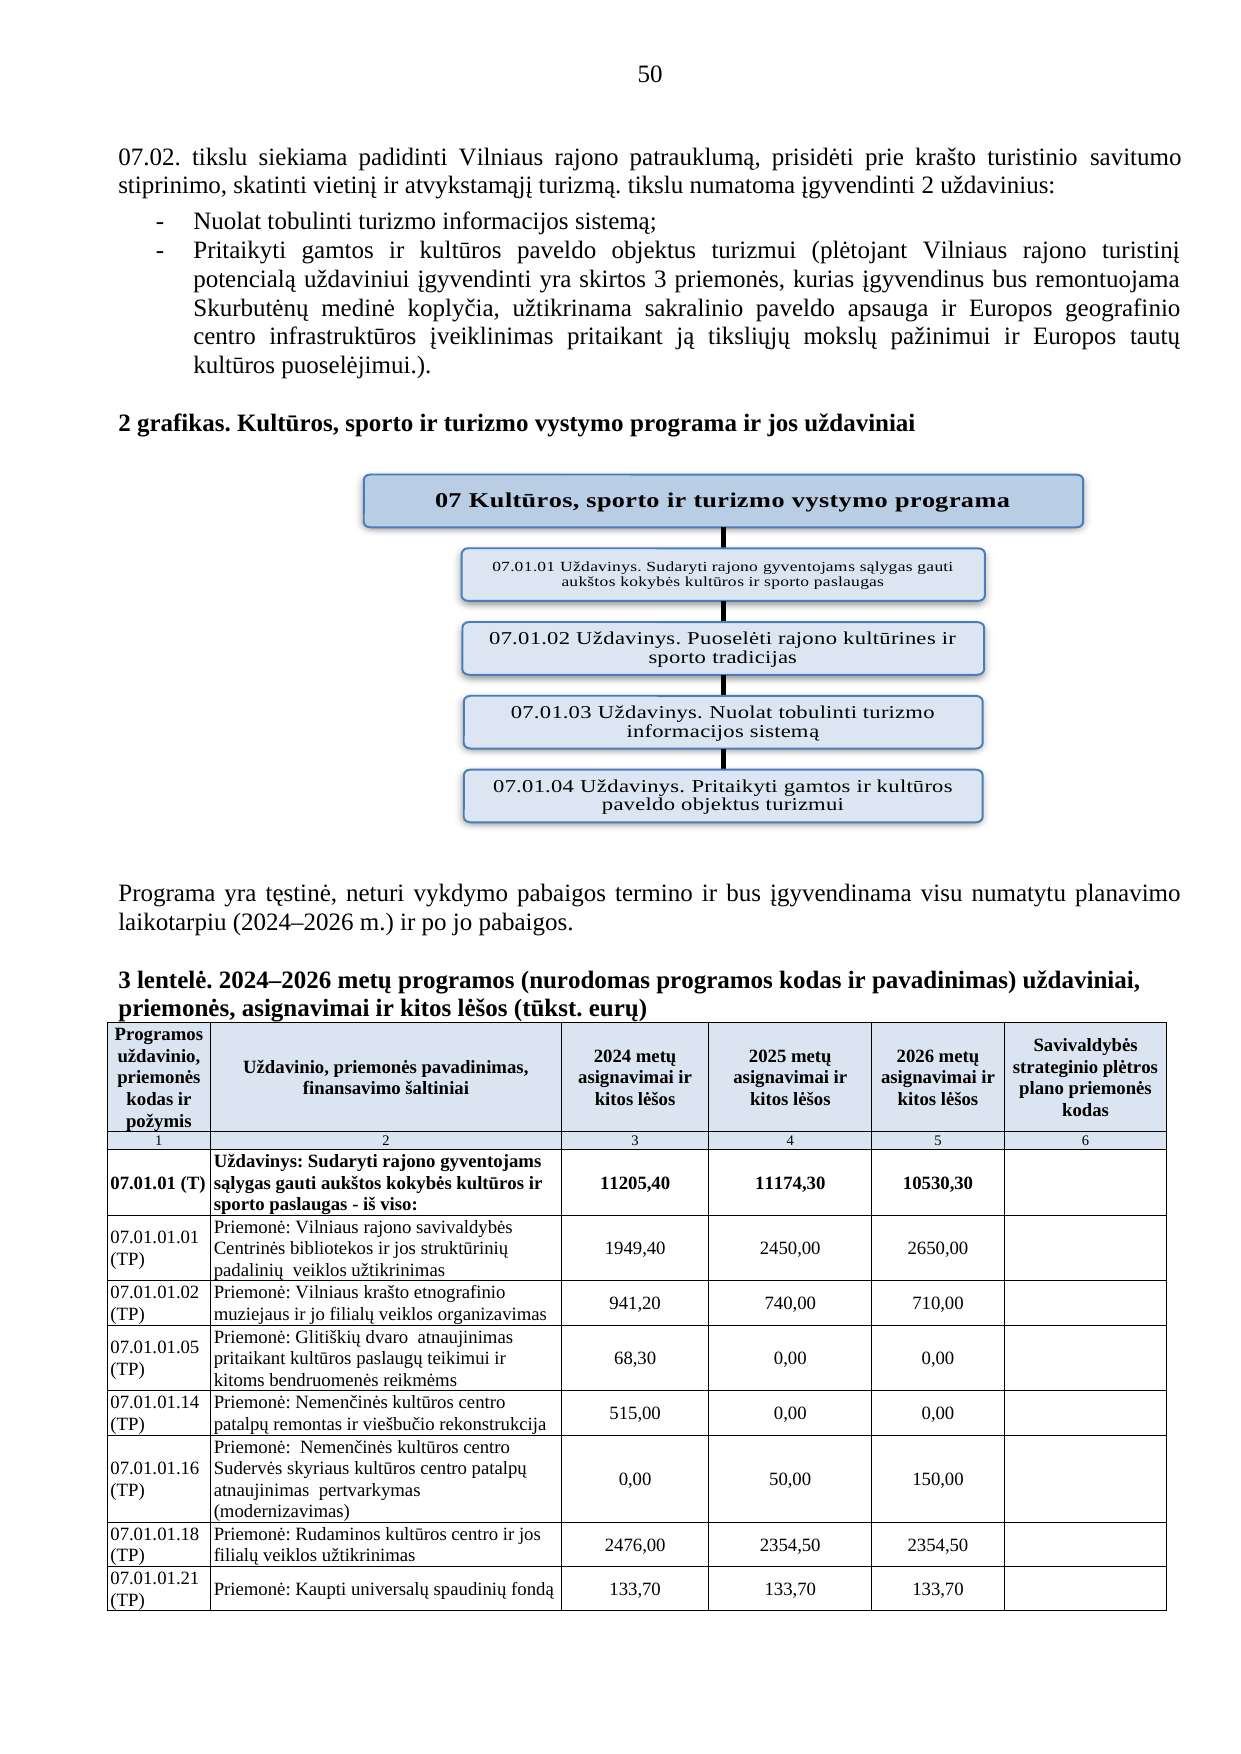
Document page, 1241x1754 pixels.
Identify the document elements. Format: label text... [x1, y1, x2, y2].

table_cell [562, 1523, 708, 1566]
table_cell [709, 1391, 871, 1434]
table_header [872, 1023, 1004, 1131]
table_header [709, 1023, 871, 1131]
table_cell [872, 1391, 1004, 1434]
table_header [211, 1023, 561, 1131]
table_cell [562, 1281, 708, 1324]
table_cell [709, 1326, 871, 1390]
text 3 lentelė. 2024–2026 metų programos (nurodomas programos kodas ir pavadinimas) uždaviniai, priemonės, asignavimai ir kitos lėšos (tūkst. eurų) [118, 965, 1181, 1022]
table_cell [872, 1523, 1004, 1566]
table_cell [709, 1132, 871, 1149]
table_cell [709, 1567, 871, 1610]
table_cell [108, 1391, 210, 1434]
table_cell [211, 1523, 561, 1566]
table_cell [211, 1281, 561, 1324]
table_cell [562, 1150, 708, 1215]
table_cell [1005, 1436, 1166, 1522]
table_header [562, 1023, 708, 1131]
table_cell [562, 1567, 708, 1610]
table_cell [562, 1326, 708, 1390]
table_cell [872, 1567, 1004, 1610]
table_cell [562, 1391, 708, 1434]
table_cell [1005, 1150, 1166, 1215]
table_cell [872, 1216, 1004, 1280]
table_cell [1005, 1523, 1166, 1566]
text 2 grafikas. Kultūros, sporto ir turizmo vystymo programa ir jos uždaviniai [118, 408, 1181, 436]
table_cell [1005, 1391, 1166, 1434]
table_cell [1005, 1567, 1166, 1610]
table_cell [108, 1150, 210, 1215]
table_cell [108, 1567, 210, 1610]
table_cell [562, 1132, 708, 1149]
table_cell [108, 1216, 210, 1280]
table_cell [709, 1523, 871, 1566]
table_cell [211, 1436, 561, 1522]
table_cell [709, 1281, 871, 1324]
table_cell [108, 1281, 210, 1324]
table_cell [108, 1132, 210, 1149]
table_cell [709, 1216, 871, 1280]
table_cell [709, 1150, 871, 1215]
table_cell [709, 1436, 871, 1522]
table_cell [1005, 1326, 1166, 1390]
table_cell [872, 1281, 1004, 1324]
text - Pritaikyti gamtos ir kultūros paveldo objektus turizmui (plėtojant Vilniaus rajono turistinį potencialą uždaviniui įgyvendinti yra skirtos 3 priemonės, kurias įgyvendinus bus remontuojama Skurbutėnų medinė koplyčia, užtikrinama sakralinio paveldo apsauga ir Europos geografinio centro infrastruktūros įveiklinimas pritaikant ją tiksliųjų mokslų pažinimui ir Europos tautų kultūros puoselėjimui.). [156, 235, 1181, 379]
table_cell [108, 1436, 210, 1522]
text Programa yra tęstinė, neturi vykdymo pabaigos termino ir bus įgyvendinama visu numatytu planavimo laikotarpiu (2024–2026 m.) ir po jo pabaigos. [118, 878, 1181, 936]
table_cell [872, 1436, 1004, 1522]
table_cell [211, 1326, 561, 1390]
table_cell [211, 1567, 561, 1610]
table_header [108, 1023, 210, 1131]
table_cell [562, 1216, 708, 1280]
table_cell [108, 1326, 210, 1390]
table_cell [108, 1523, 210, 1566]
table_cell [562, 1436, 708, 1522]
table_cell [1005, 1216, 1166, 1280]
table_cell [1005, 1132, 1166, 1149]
text 07.02. tikslu siekiama padidinti Vilniaus rajono patrauklumą, prisidėti prie krašto turistinio savitumo stiprinimo, skatinti vietinį ir atvykstamąjį turizmą. tikslu numatoma įgyvendinti 2 uždavinius: [118, 142, 1181, 199]
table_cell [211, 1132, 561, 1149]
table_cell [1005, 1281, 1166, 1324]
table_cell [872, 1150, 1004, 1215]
text - Nuolat tobulinti turizmo informacijos sistemą; [156, 206, 1181, 235]
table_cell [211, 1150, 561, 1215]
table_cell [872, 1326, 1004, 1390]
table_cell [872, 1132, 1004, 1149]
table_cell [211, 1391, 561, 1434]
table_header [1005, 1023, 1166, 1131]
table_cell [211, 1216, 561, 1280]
